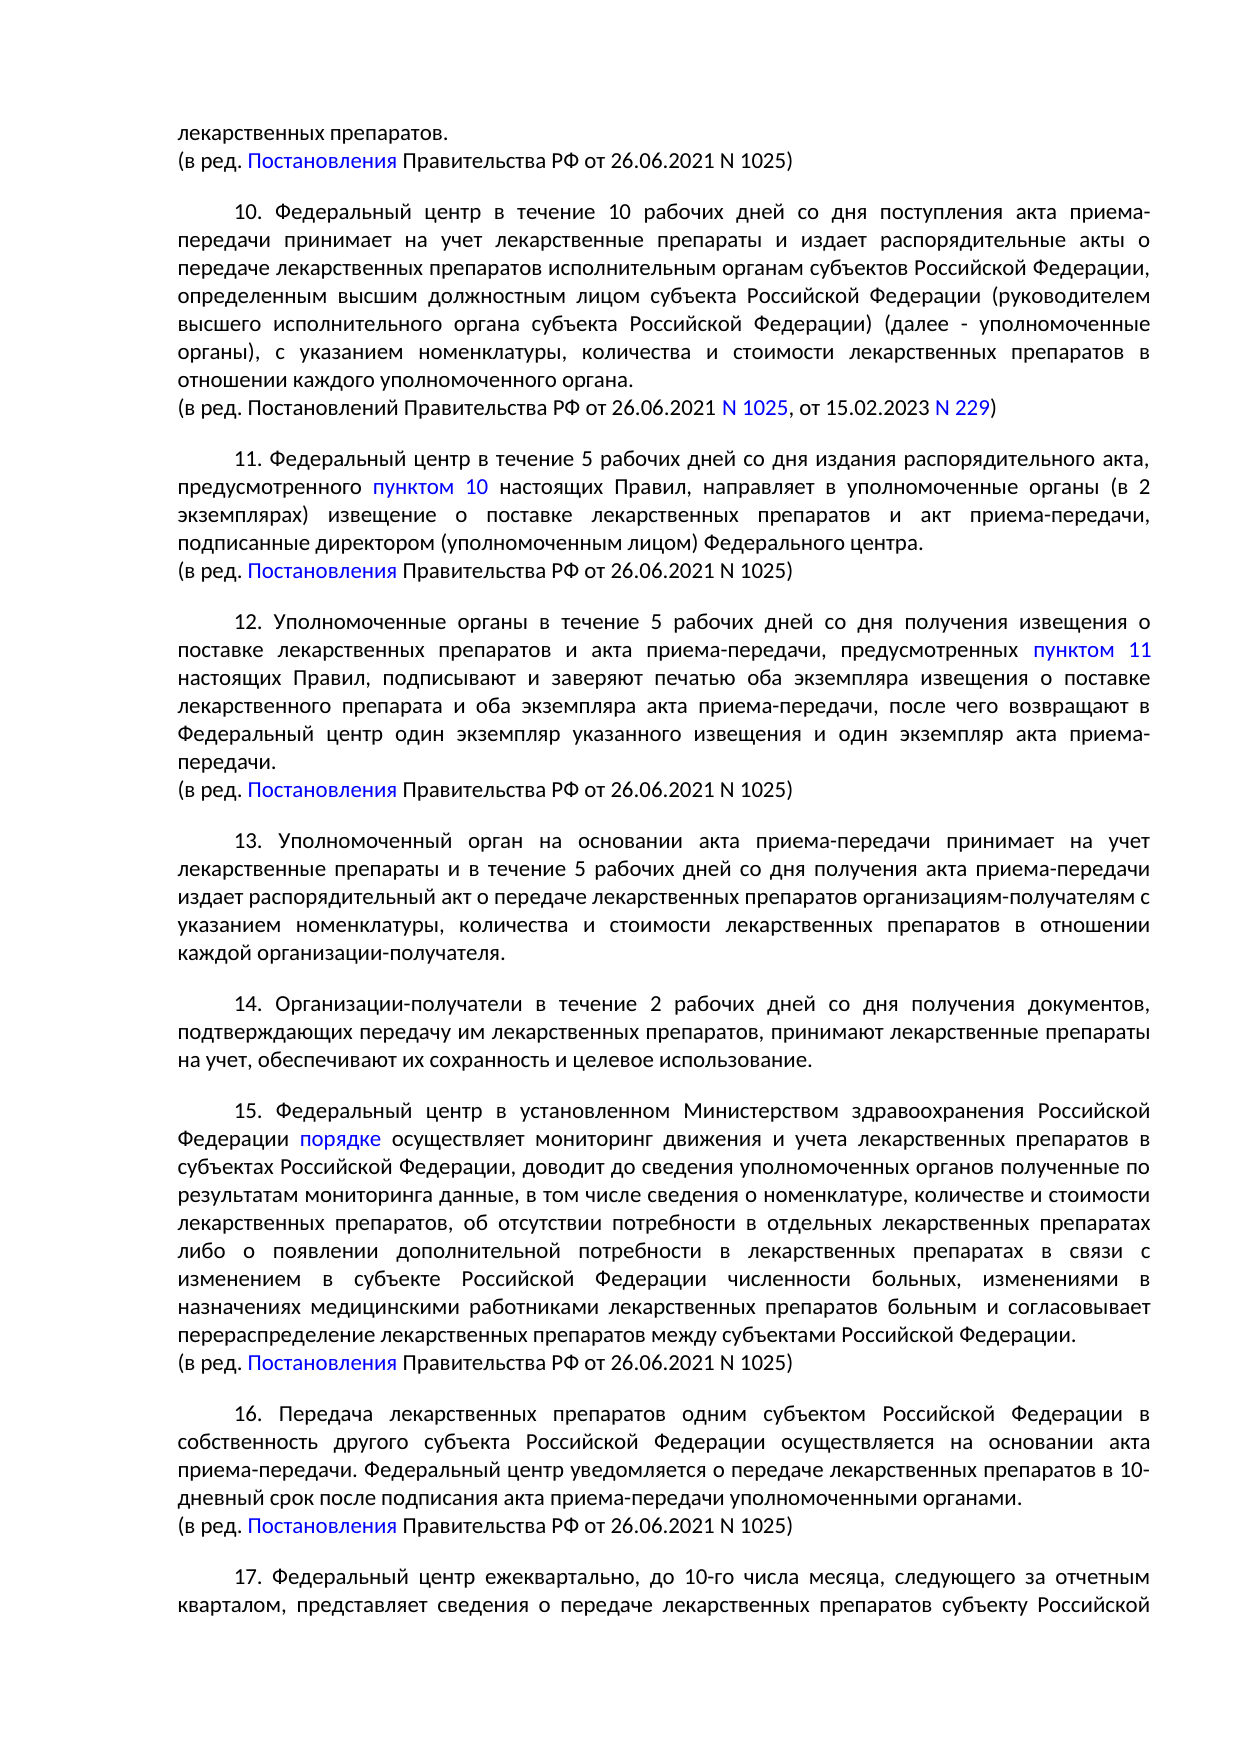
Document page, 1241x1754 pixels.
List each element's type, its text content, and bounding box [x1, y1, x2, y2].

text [177, 118, 1152, 146]
text (в ред. Постановления Правительства РФ от 26.06.2021 N 1025) [177, 1511, 1152, 1539]
text 11. Федеральный центр в течение 5 рабочих дней со дня издания распорядительного акта, предусмотренного пунктом 10 настоящих Правил, направляет в уполномоченные органы (в 2 экземплярах) извещение о поставке лекарственных препаратов и акт приема-передачи, подписанные директором (уполномоченным лицом) Федерального центра. [177, 444, 1152, 556]
text (в ред. Постановления Правительства РФ от 26.06.2021 N 1025) [177, 775, 1152, 803]
text 13. Уполномоченный орган на основании акта приема-передачи принимает на учет лекарственные препараты и в течение 5 рабочих дней со дня получения акта приема-передачи издает распорядительный акт о передаче лекарственных препаратов организациям-получателям с указанием номенклатуры, количества и стоимости лекарственных препаратов в отношении каждой организации-получателя. [177, 826, 1152, 966]
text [177, 1562, 1152, 1618]
text 14. Организации-получатели в течение 2 рабочих дней со дня получения документов, подтверждающих передачу им лекарственных препаратов, принимают лекарственные препараты на учет, обеспечивают их сохранность и целевое использование. [177, 989, 1152, 1073]
text (в ред. Постановления Правительства РФ от 26.06.2021 N 1025) [177, 556, 1152, 584]
text (в ред. Постановления Правительства РФ от 26.06.2021 N 1025) [177, 1348, 1152, 1376]
text 15. Федеральный центр в установленном Министерством здравоохранения Российской Федерации порядке осуществляет мониторинг движения и учета лекарственных препаратов в субъектах Российской Федерации, доводит до сведения уполномоченных органов полученные по результатам мониторинга данные, в том числе сведения о номенклатуре, количестве и стоимости лекарственных препаратов, об отсутствии потребности в отдельных лекарственных препаратах либо о появлении дополнительной потребности в лекарственных препаратах в связи с изменением в субъекте Российской Федерации численности больных, изменениями в назначениях медицинскими работниками лекарственных препаратов больным и согласовывает перераспределение лекарственных препаратов между субъектами Российской Федерации. [177, 1096, 1152, 1348]
text 12. Уполномоченные органы в течение 5 рабочих дней со дня получения извещения о поставке лекарственных препаратов и акта приема-передачи, предусмотренных пунктом 11 настоящих Правил, подписывают и заверяют печатью оба экземпляра извещения о поставке лекарственного препарата и оба экземпляра акта приема-передачи, после чего возвращают в Федеральный центр один экземпляр указанного извещения и один экземпляр акта приема-передачи. [177, 607, 1152, 775]
text (в ред. Постановления Правительства РФ от 26.06.2021 N 1025) [177, 146, 1152, 174]
text 10. Федеральный центр в течение 10 рабочих дней со дня поступления акта приема-передачи принимает на учет лекарственные препараты и издает распорядительные акты о передаче лекарственных препаратов исполнительным органам субъектов Российской Федерации, определенным высшим должностным лицом субъекта Российской Федерации (руководителем высшего исполнительного органа субъекта Российской Федерации) (далее - уполномоченные органы), с указанием номенклатуры, количества и стоимости лекарственных препаратов в отношении каждого уполномоченного органа. [177, 197, 1152, 393]
text (в ред. Постановлений Правительства РФ от 26.06.2021 N 1025, от 15.02.2023 N 229) [177, 393, 1152, 421]
text 16. Передача лекарственных препаратов одним субъектом Российской Федерации в собственность другого субъекта Российской Федерации осуществляется на основании акта приема-передачи. Федеральный центр уведомляется о передаче лекарственных препаратов в 10-дневный срок после подписания акта приема-передачи уполномоченными органами. [177, 1399, 1152, 1511]
